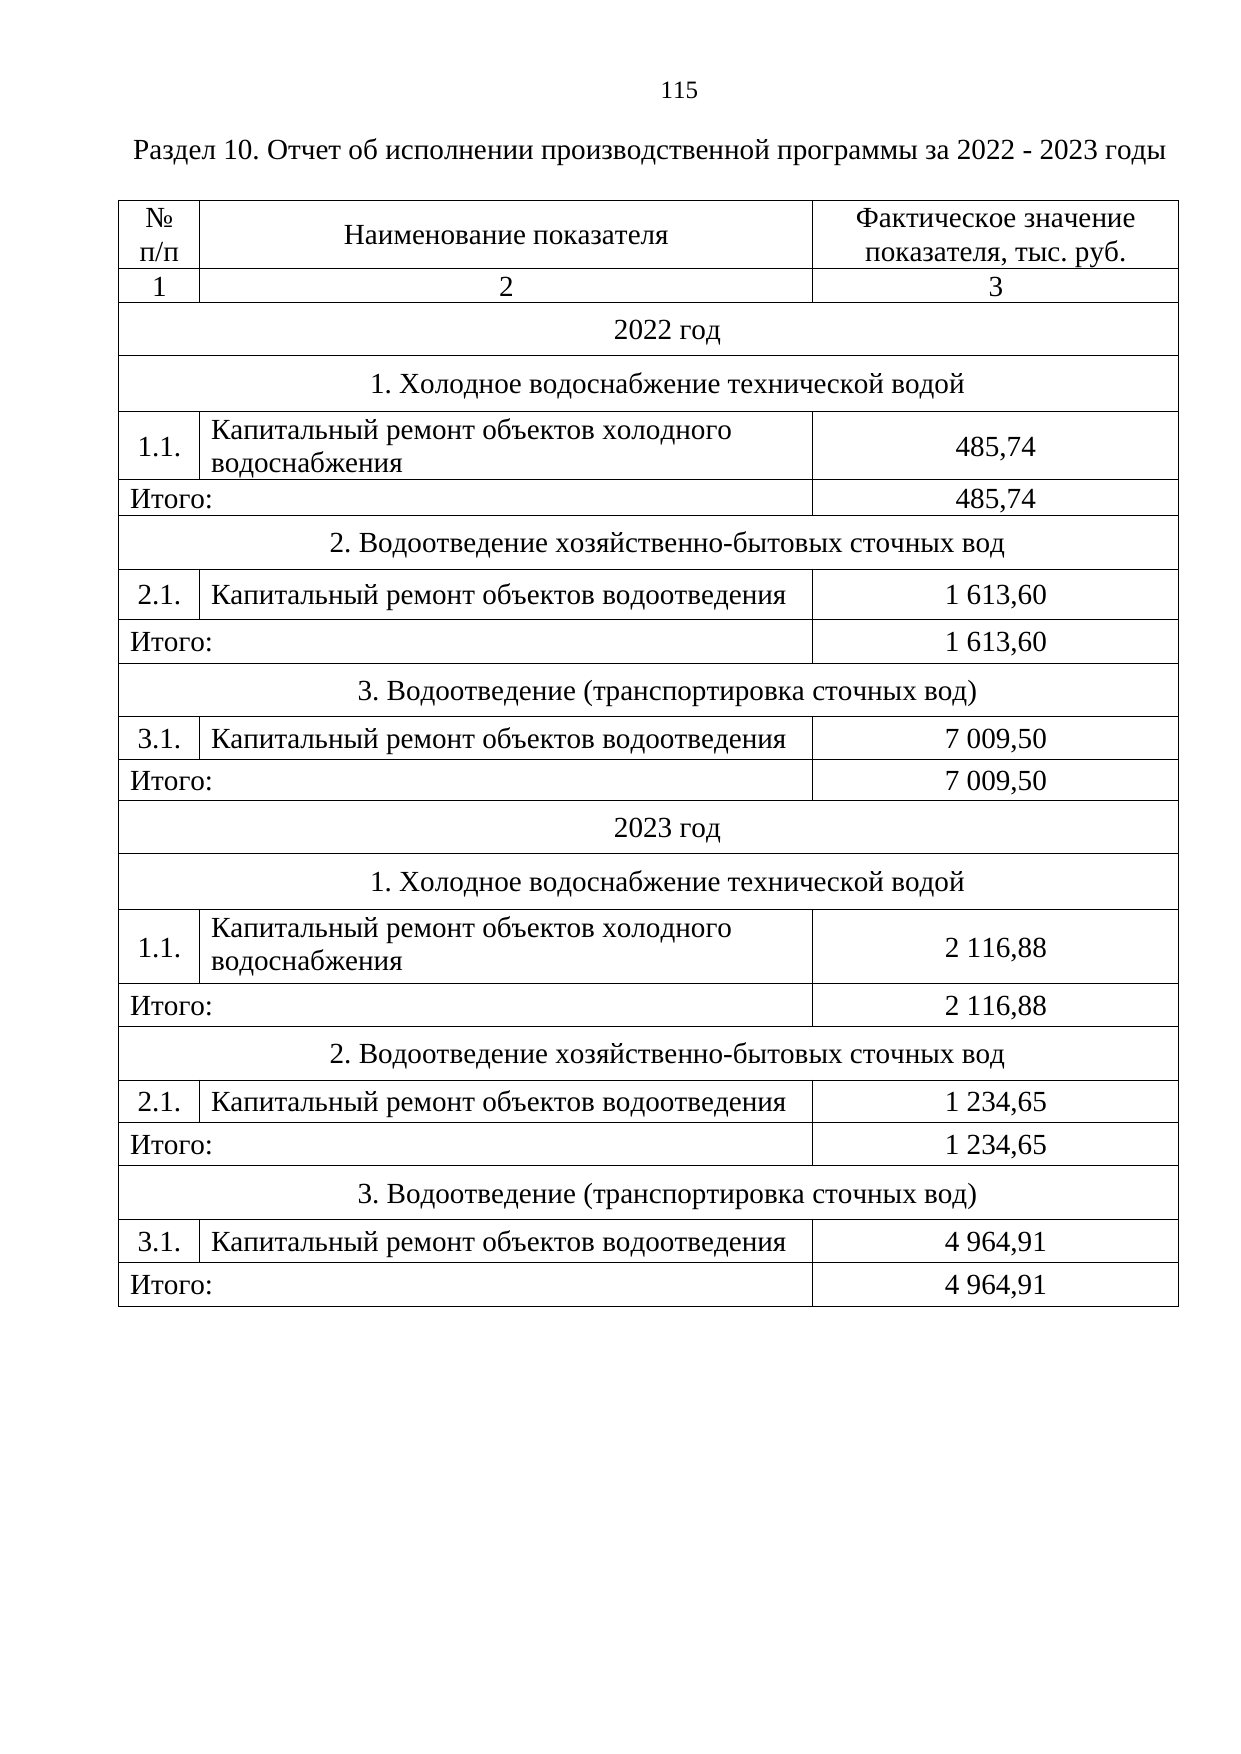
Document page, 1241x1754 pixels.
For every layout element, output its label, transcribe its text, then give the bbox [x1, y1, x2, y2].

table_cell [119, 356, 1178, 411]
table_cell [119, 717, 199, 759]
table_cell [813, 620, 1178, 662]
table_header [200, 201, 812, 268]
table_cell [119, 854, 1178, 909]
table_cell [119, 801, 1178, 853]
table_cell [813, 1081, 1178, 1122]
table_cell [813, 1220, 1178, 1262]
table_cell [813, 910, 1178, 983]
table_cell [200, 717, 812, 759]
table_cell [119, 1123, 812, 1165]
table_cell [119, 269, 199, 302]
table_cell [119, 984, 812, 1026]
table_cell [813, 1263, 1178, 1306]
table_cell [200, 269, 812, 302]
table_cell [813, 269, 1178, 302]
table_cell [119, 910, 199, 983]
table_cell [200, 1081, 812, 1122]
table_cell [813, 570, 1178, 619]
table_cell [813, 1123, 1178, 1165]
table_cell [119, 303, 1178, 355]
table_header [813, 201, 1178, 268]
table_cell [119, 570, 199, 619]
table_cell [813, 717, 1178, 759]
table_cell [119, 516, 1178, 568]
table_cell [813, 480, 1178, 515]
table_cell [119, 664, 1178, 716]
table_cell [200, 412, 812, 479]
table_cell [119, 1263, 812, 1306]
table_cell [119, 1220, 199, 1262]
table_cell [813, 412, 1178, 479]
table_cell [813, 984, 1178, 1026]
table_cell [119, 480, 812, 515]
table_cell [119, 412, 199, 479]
text Раздел 10. Отчет об исполнении производственной программы за 2022 - 2023 годы [118, 132, 1181, 166]
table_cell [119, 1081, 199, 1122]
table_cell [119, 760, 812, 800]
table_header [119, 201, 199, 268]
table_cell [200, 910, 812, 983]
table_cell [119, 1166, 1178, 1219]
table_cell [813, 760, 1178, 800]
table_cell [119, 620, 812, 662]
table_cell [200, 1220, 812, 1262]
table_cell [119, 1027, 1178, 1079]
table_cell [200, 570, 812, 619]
